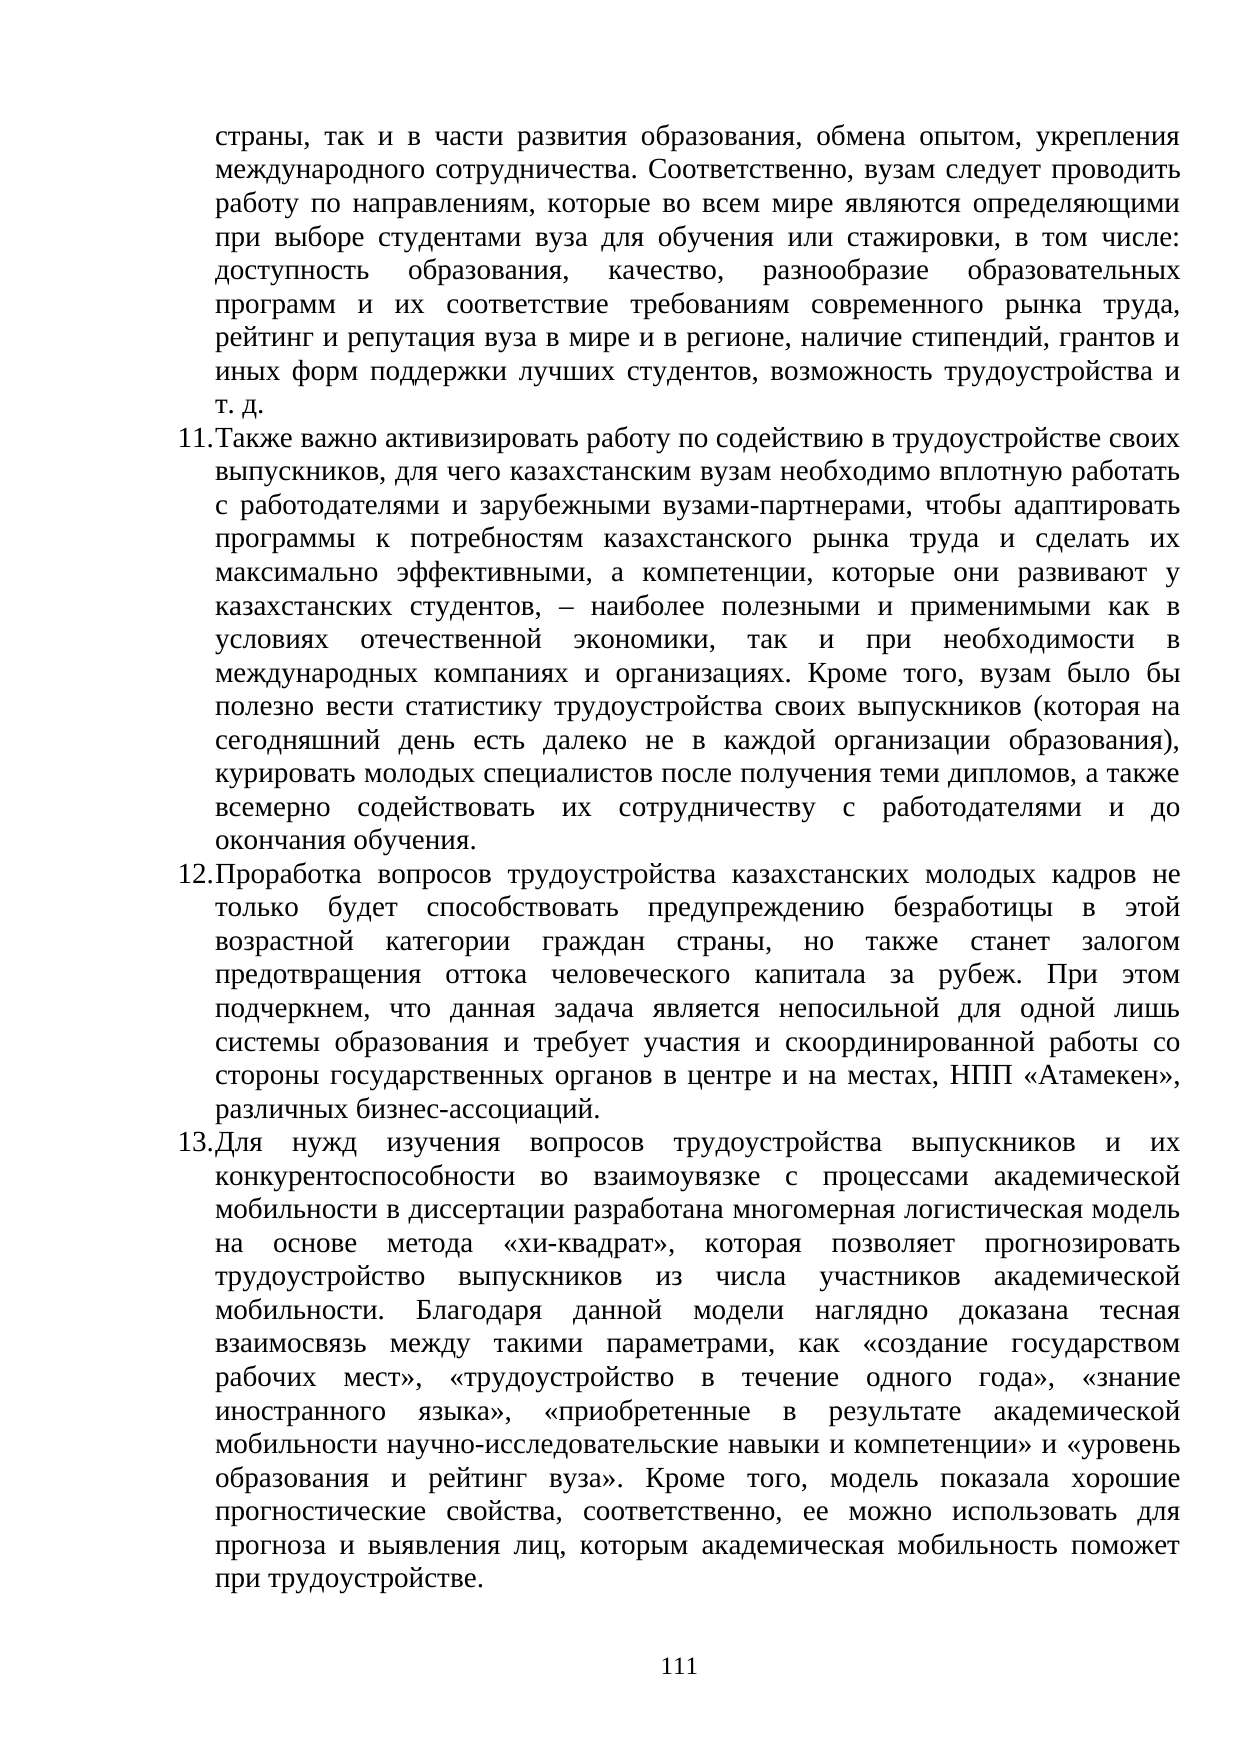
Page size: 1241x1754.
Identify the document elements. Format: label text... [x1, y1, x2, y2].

list Также важно активизировать работу по содействию в трудоустройстве своих выпускников, для чего казахстанским вузам необходимо вплотную работать с работодателями и зарубежными вузами-партнерами, чтобы адаптировать программы к потребностям казахстанского рынка труда и сделать их максимально эффективными, а компетенции, которые они развивают у казахстанских студентов, – наиболее полезными и применимыми как в условиях отечественной экономики, так и при необходимости в международных компаниях и организациях. Кроме того, вузам было бы полезно вести статистику трудоустройства своих выпускников (которая на сегодняшний день есть далеко не в каждой организации образования), курировать молодых специалистов после получения теми дипломов, а также всемерно содействовать их сотрудничеству с работодателями и до окончания обучения. [177, 420, 1181, 856]
list Для нужд изучения вопросов трудоустройства выпускников и их конкурентоспособности во взаимоувязке с процессами академической мобильности в диссертации разработана многомерная логистическая модель на основе метода «хи-квадрат», которая позволяет прогнозировать трудоустройство выпускников из числа участников академической мобильности. Благодаря данной модели наглядно доказана тесная взаимосвязь между такими параметрами, как «создание государством рабочих мест», «трудоустройство в течение одного года», «знание иностранного языка», «приобретенные в результате академической мобильности научно-исследовательские навыки и компетенции» и «уровень образования и рейтинг вуза». Кроме того, модель показала хорошие прогностические свойства, соответственно, ее можно использовать для прогноза и выявления лиц, которым академическая мобильность поможет при трудоустройстве. [177, 1124, 1181, 1594]
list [177, 118, 1181, 420]
list Проработка вопросов трудоустройства казахстанских молодых кадров не только будет способствовать предупреждению безработицы в этой возрастной категории граждан страны, но также станет залогом предотвращения оттока человеческого капитала за рубеж. При этом подчеркнем, что данная задача является непосильной для одной лишь системы образования и требует участия и скоординированной работы со стороны государственных органов в центре и на местах, НПП «Атамекен», различных бизнес-ассоциаций. [177, 856, 1181, 1124]
